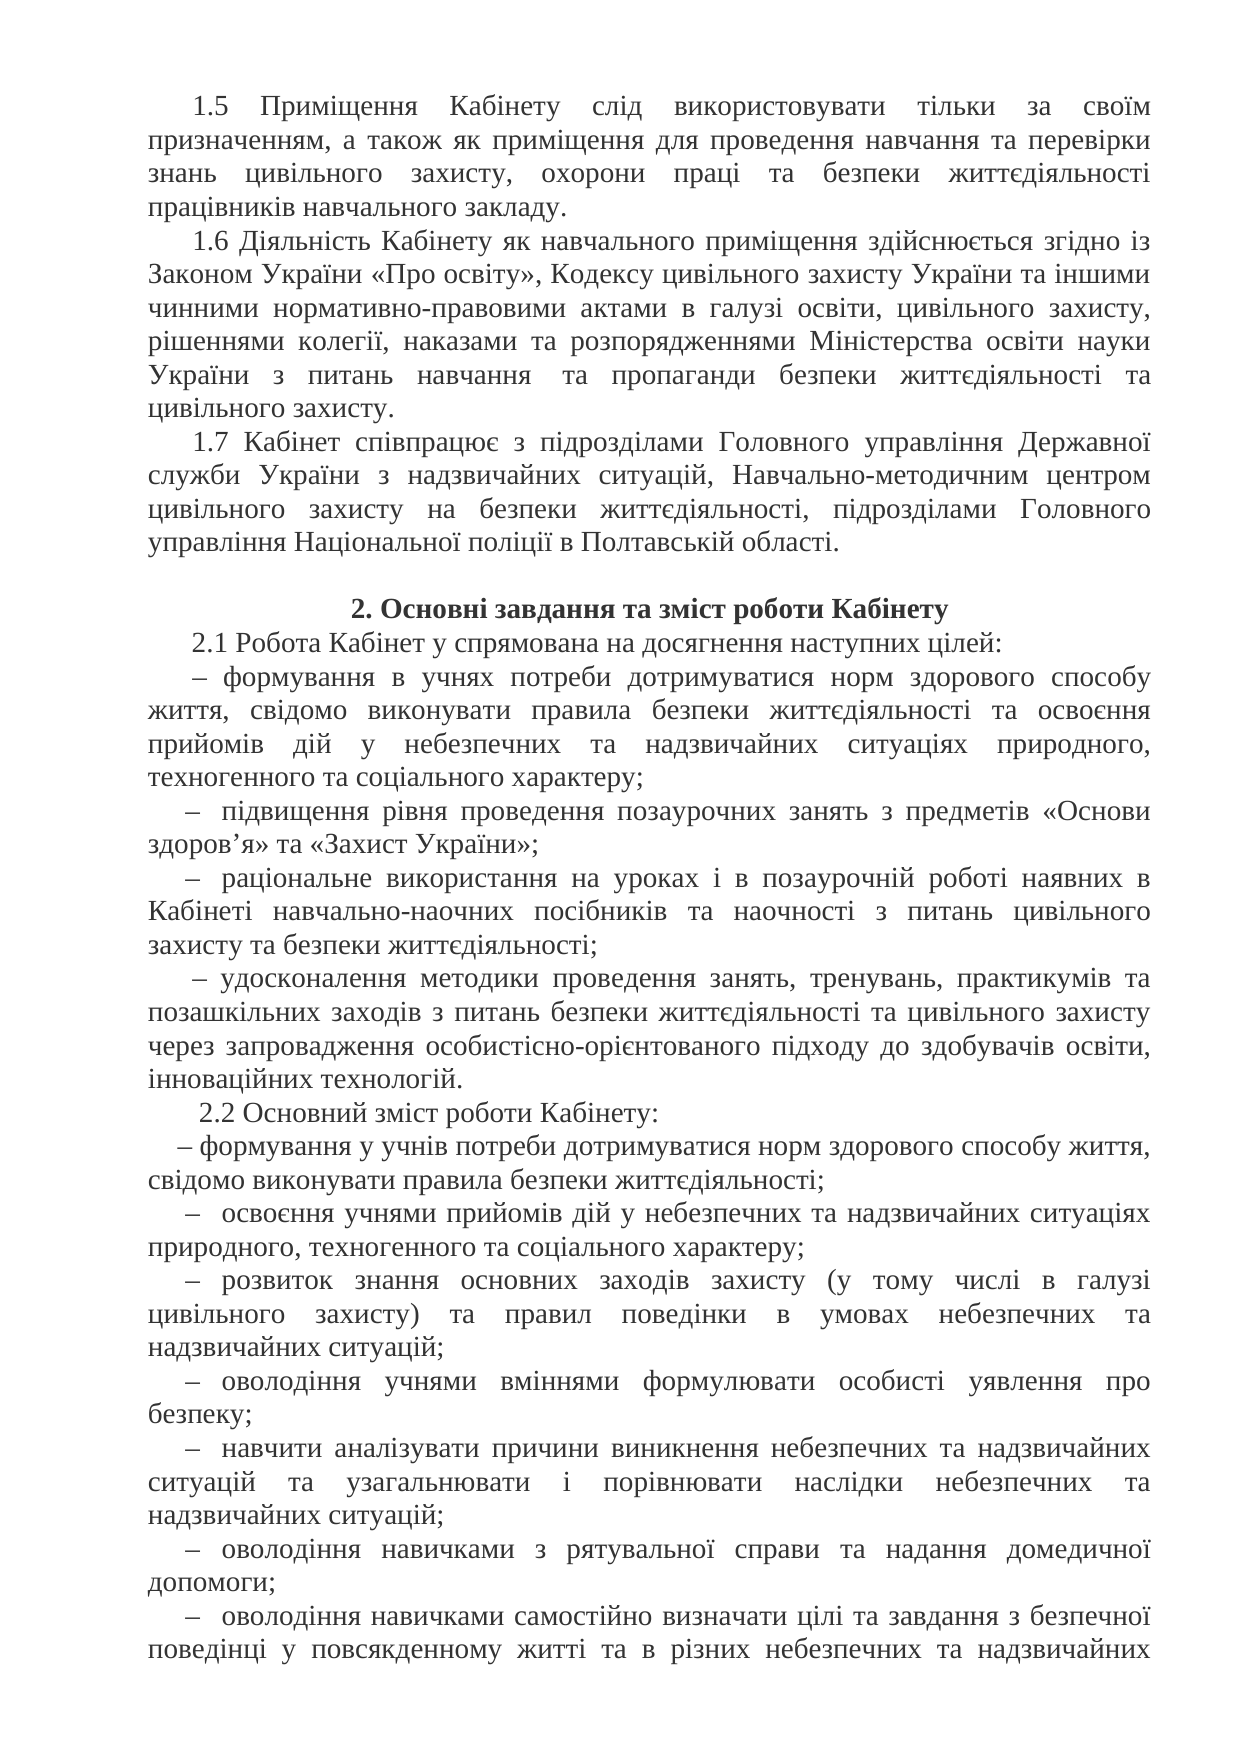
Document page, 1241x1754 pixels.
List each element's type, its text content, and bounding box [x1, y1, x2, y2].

list оволодіння учнями вміннями формулювати особисті уявлення про безпеку; [148, 1363, 1152, 1430]
list освоєння учнями прийомів дій у небезпечних та надзвичайних ситуаціях природного, техногенного та соціального характеру; [148, 1195, 1152, 1262]
list розвиток знання основних заходів захисту (у тому числі в галузі цивільного захисту) та правил поведінки в умовах небезпечних та надзвичайних ситуацій; [148, 1262, 1152, 1363]
list раціональне використання на уроках і в позаурочній роботі наявних в Кабінеті навчально-наочних посібників та наочності з питань цивільного захисту та безпеки життєдіяльності; [148, 860, 1152, 961]
text – формування у учнів потреби дотримуватися норм здорового способу життя, свідомо виконувати правила безпеки життєдіяльності; [148, 1128, 1152, 1195]
text – формування в учнях потреби дотримуватися норм здорового способу життя, свідомо виконувати правила безпеки життєдіяльності та освоєння прийомів дій у небезпечних та надзвичайних ситуаціях природного, техногенного та соціального характеру; [148, 659, 1152, 793]
text 1.5 Приміщення Кабінету слід використовувати тільки за своїм призначенням, а також як приміщення для проведення навчання та перевірки знань цивільного захисту, охорони праці та безпеки життєдіяльності працівників навчального закладу. [148, 88, 1152, 223]
text – удосконалення методики проведення занять, тренувань, практикумів та позашкільних заходів з питань безпеки життєдіяльності та цивільного захисту через запровадження особистісно-орієнтованого підходу до здобувачів освіти, інноваційних технологій. [148, 961, 1152, 1095]
list оволодіння навичками з рятувальної справи та надання домедичної допомоги; [148, 1531, 1152, 1598]
list підвищення рівня проведення позаурочних занять з предметів «Основи здоров’я» та «Захист України»; [148, 793, 1152, 860]
text 2. Основні завдання та зміст роботи Кабінету [148, 592, 1152, 625]
list навчити аналізувати причини виникнення небезпечних та надзвичайних ситуацій та узагальнювати і порівнювати наслідки небезпечних та надзвичайних ситуацій; [148, 1430, 1152, 1531]
text 2.1 Робота Кабінет у спрямована на досягнення наступних цілей: [148, 625, 1152, 659]
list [148, 1598, 1152, 1665]
text 2.2 Основний зміст роботи Кабінету: [148, 1095, 1152, 1128]
text 1.6 Діяльність Кабінету як навчального приміщення здійснюється згідно із Законом України «Про освіту», Кодексу цивільного захисту України та іншими чинними нормативно-правовими актами в галузі освіти, цивільного захисту, рішеннями колегії, наказами та розпорядженнями Міністерства освіти науки України з питань навчання та пропаганди безпеки життєдіяльності та цивільного захисту. [148, 223, 1152, 424]
text 1.7 Кабінет співпрацює з підрозділами Головного управління Державної служби України з надзвичайних ситуацій, Навчально-методичним центром цивільного захисту на безпеки життєдіяльності, підрозділами Головного управління Національної поліції в Полтавській області. [148, 424, 1152, 558]
